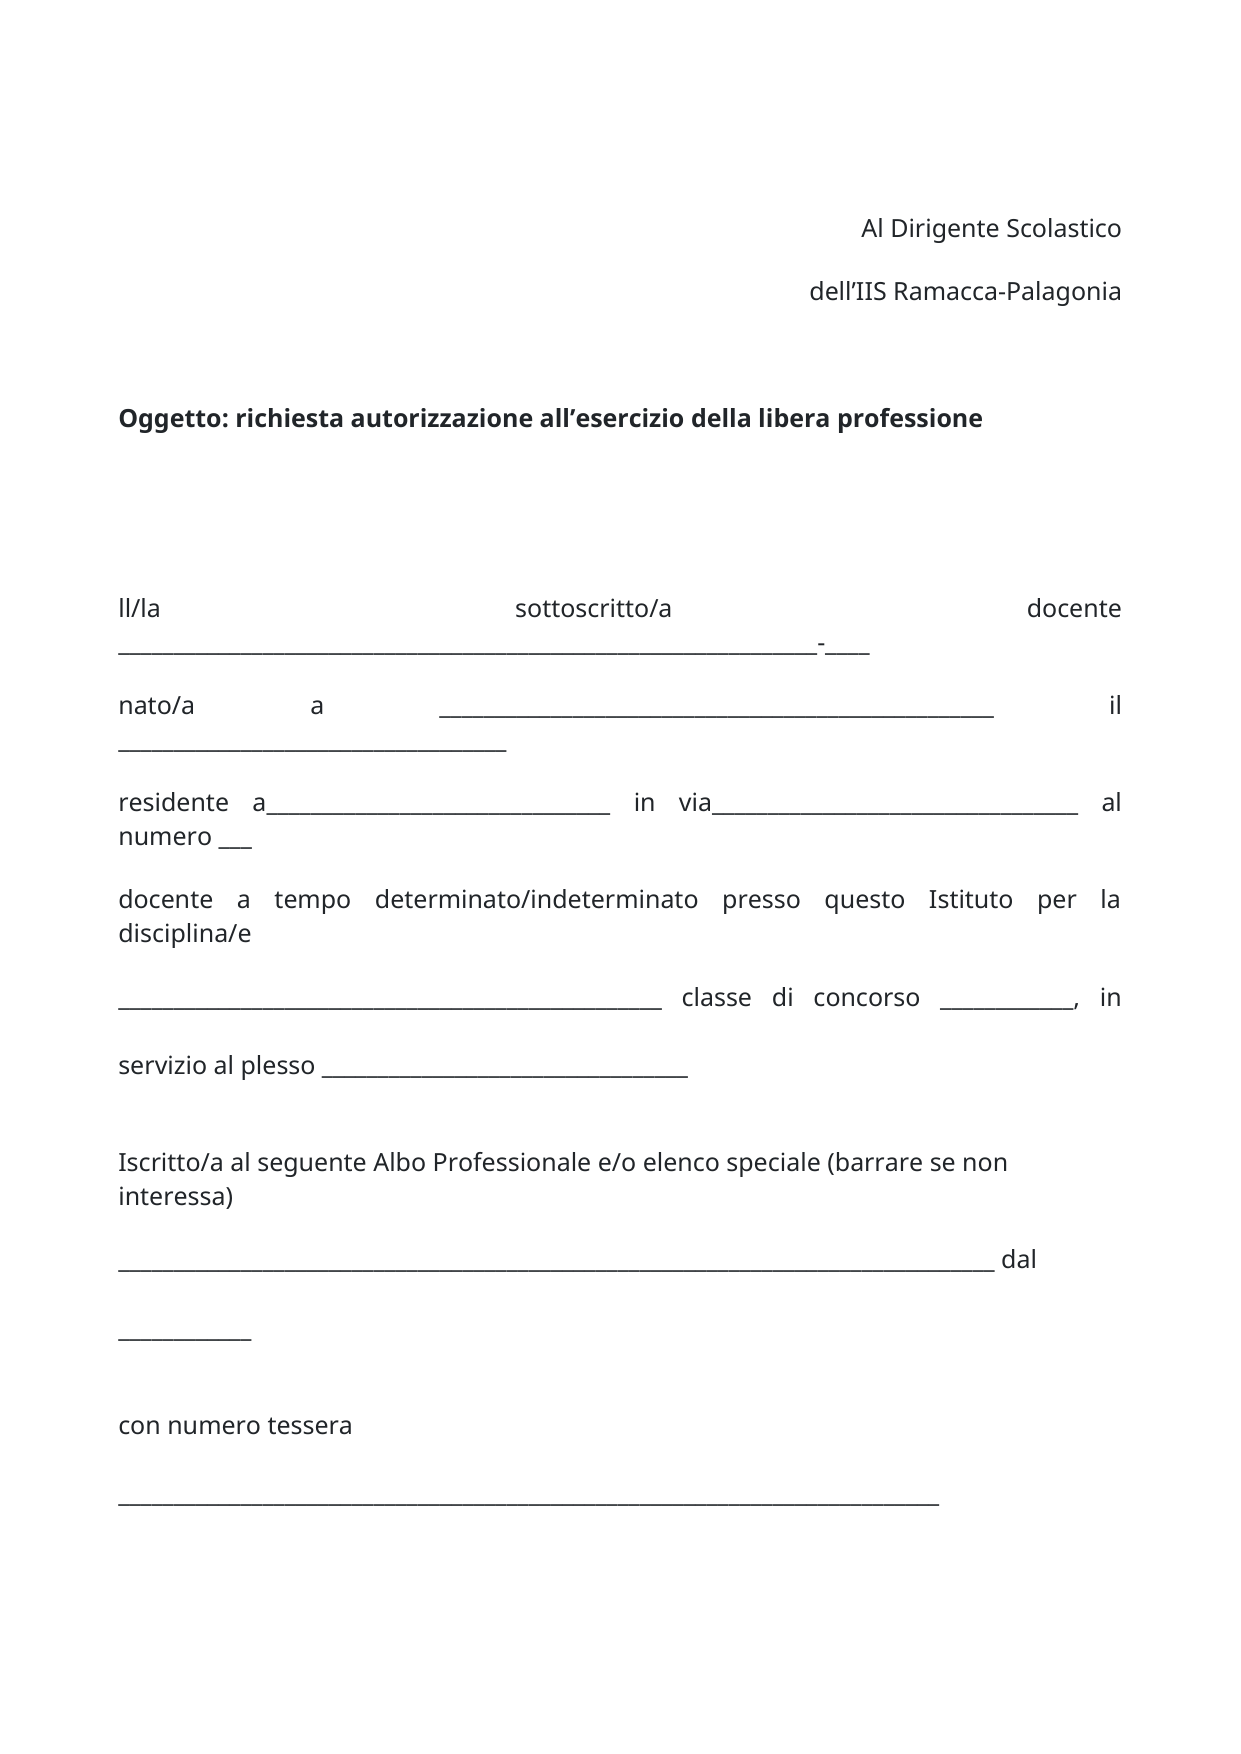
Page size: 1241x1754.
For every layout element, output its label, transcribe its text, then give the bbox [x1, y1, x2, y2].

text nato/a a __________________________________________________ il ___________________________________ [118, 687, 1122, 756]
text ll/la sottoscritto/a docente _______________________________________________________________-____ [118, 590, 1122, 658]
text _______________________________________________________________________________ dal ____________ [118, 1242, 1122, 1344]
text con numero tessera __________________________________________________________________________ [118, 1407, 1122, 1510]
text _________________________________________________ classe di concorso ____________, in servizio al plesso _________________________________ [118, 979, 1122, 1082]
text docente a tempo determinato/indeterminato presso questo Istituto per la disciplina/e [118, 882, 1122, 950]
text Iscritto/a al seguente Albo Professionale e/o elenco speciale (barrare se non interessa) [118, 1145, 1122, 1213]
text Al Dirigente Scolastico [118, 211, 1122, 245]
text residente a_______________________________ in via_________________________________ al numero ___ [118, 785, 1122, 853]
text Oggetto: richiesta autorizzazione all’esercizio della libera professione [118, 401, 1122, 434]
text dell’IIS Ramacca-Palagonia [118, 274, 1122, 308]
